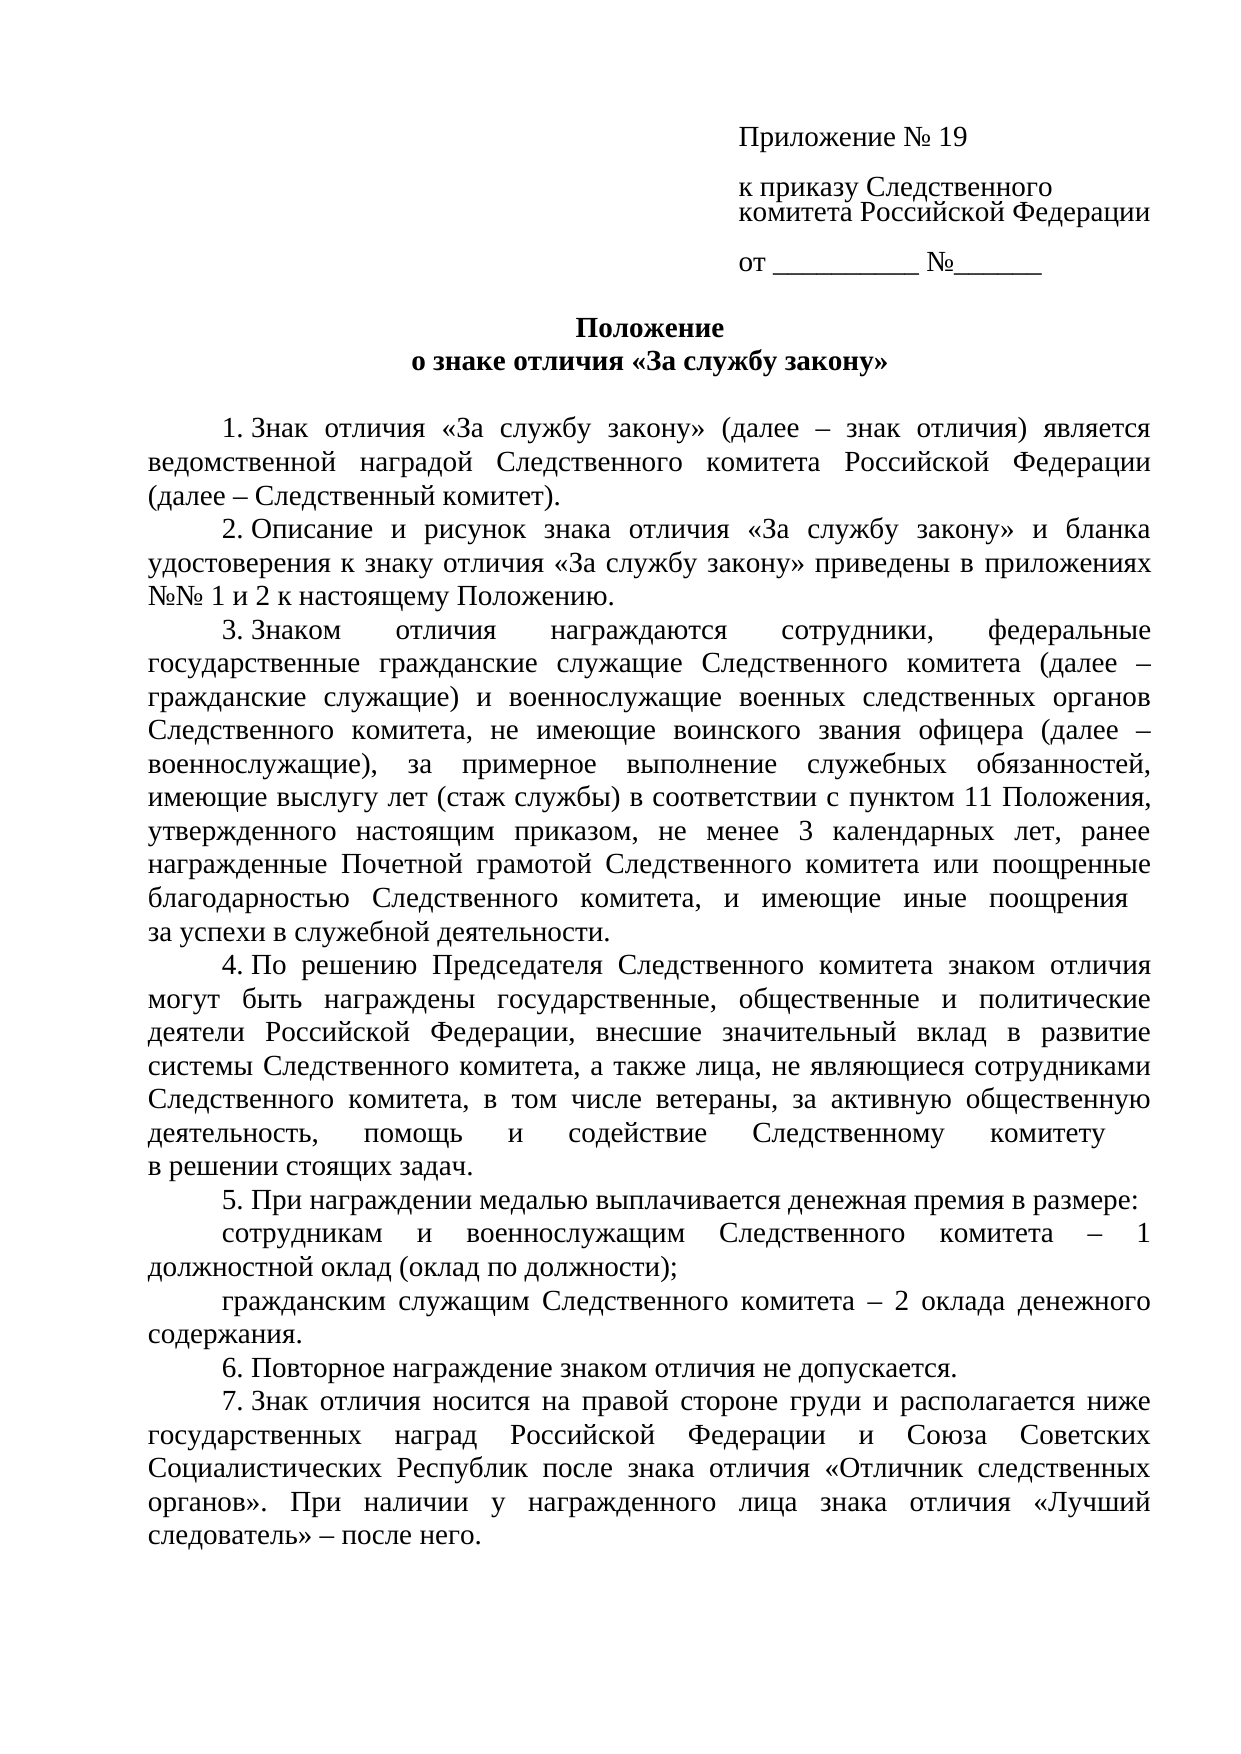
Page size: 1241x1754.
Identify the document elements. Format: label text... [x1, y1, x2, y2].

text сотрудникам и военнослужащим Следственного комитета – 1 должностной оклад (оклад по должности); [148, 1216, 1152, 1283]
text 3. Знаком отличия награждаются сотрудники, федеральные государственные гражданские служащие Следственного комитета (далее – гражданские служащие) и военнослужащие военных следственных органов Следственного комитета, не имеющие воинского звания офицера (далее – военнослужащие), за примерное выполнение служебных обязанностей, имеющие выслугу лет (стаж службы) в соответствии с пунктом 11 Положения, утвержденного настоящим приказом, не менее 3 календарных лет, ранее награжденные Почетной грамотой Следственного комитета или поощренные благодарностью Следственного комитета, и имеющие иные поощрения за успехи в служебной деятельности. [148, 612, 1152, 947]
text Приложение № 19 [738, 126, 1152, 151]
text 6. Повторное награждение знаком отличия не допускается. [148, 1350, 1152, 1383]
title Положение [148, 310, 1152, 343]
text 1. Знак отличия «За службу закону» (далее – знак отличия) является ведомственной наградой Следственного комитета Российской Федерации (далее – Следственный комитет). [148, 411, 1152, 511]
text гражданским служащим Следственного комитета – 2 оклада денежного содержания. [148, 1283, 1152, 1350]
text 2. Описание и рисунок знака отличия «За службу закону» и бланка удостоверения к знаку отличия «За службу закону» приведены в приложениях №№ 1 и 2 к настоящему Положению. [148, 511, 1152, 612]
text 7. Знак отличия носится на правой стороне груди и располагается ниже государственных наград Российской Федерации и Союза Советских Социалистических Республик после знака отличия «Отличник следственных органов». При наличии у награжденного лица знака отличия «Лучший следователь» – после него. [148, 1383, 1152, 1551]
text о знаке отличия «За службу закону» [148, 343, 1152, 377]
text от __________ №______ [738, 251, 1152, 276]
text 5. При награждении медалью выплачивается денежная премия в размере: [148, 1182, 1152, 1216]
text 4. По решению Председателя Следственного комитета знаком отличия могут быть награждены государственные, общественные и политические деятели Российской Федерации, внесшие значительный вклад в развитие системы Следственного комитета, а также лица, не являющиеся сотрудниками Следственного комитета, в том числе ветераны, за активную общественную деятельность, помощь и содействие Следственному комитету в решении стоящих задач. [148, 947, 1152, 1182]
text к приказу Следственного комитета Российской Федерации [738, 176, 1152, 226]
